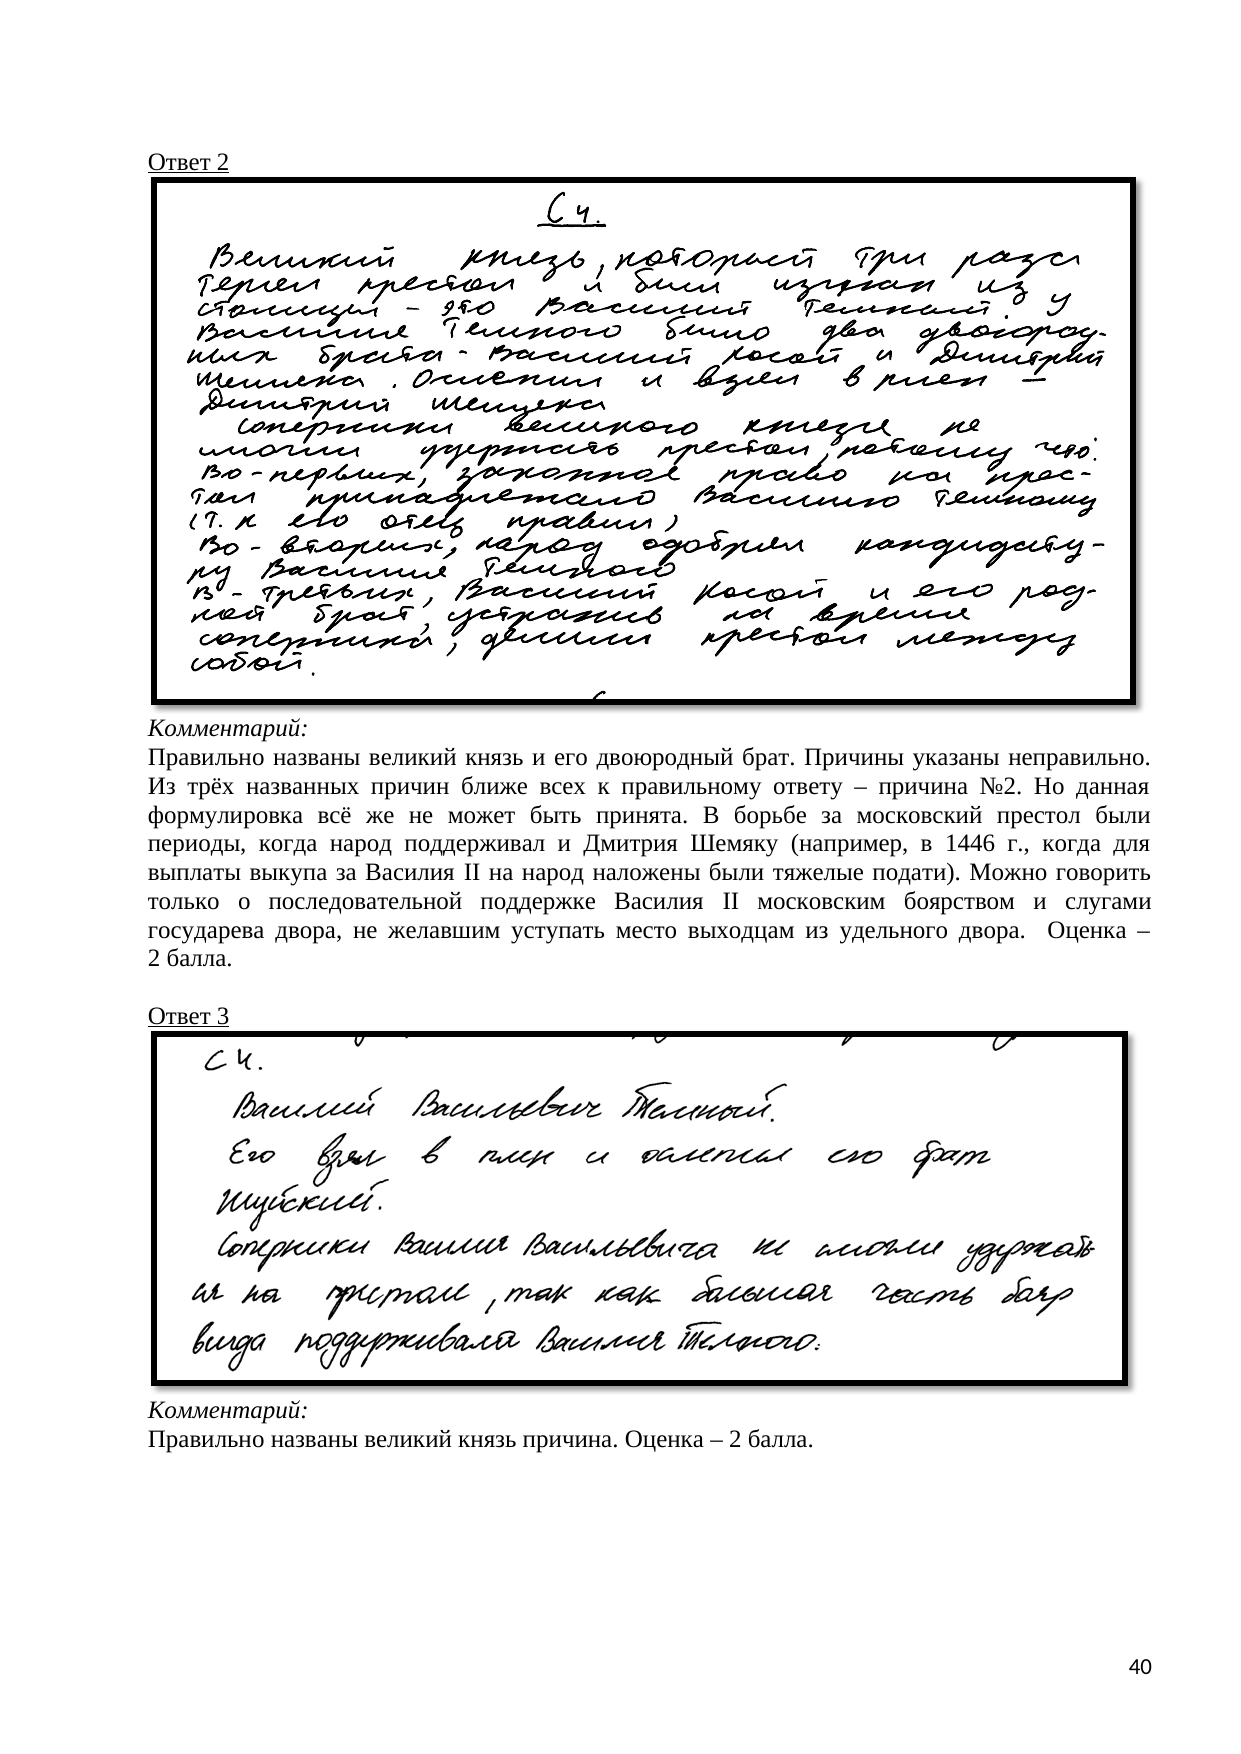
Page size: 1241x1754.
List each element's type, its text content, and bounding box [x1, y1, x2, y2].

text Ответ 2 [148, 147, 1152, 176]
text Комментарий: [148, 713, 1152, 742]
text Правильно названы великий князь и его двоюродный брат. Причины указаны неправильно. Из трёх названных причин ближе всех к правильному ответу – причина №2. Но данная формулировка всё же не может быть принята. В борьбе за московский престол были периоды, когда народ поддерживал и Дмитрия Шемяку (например, в 1446 г., когда для выплаты выкупа за Василия II на народ наложены были тяжелые подати). Можно говорить только о последовательной поддержке Василия II московским боярством и слугами государева двора, не желавшим уступать место выходцам из удельного двора. Оценка – 2 балла. [148, 742, 1152, 972]
text Правильно названы великий князь причина. Оценка – 2 балла. [148, 1424, 1152, 1452]
picture [147, 1029, 1139, 1395]
picture [147, 175, 1149, 714]
text Комментарий: [148, 1395, 1152, 1424]
text Ответ 3 [148, 1001, 1152, 1030]
